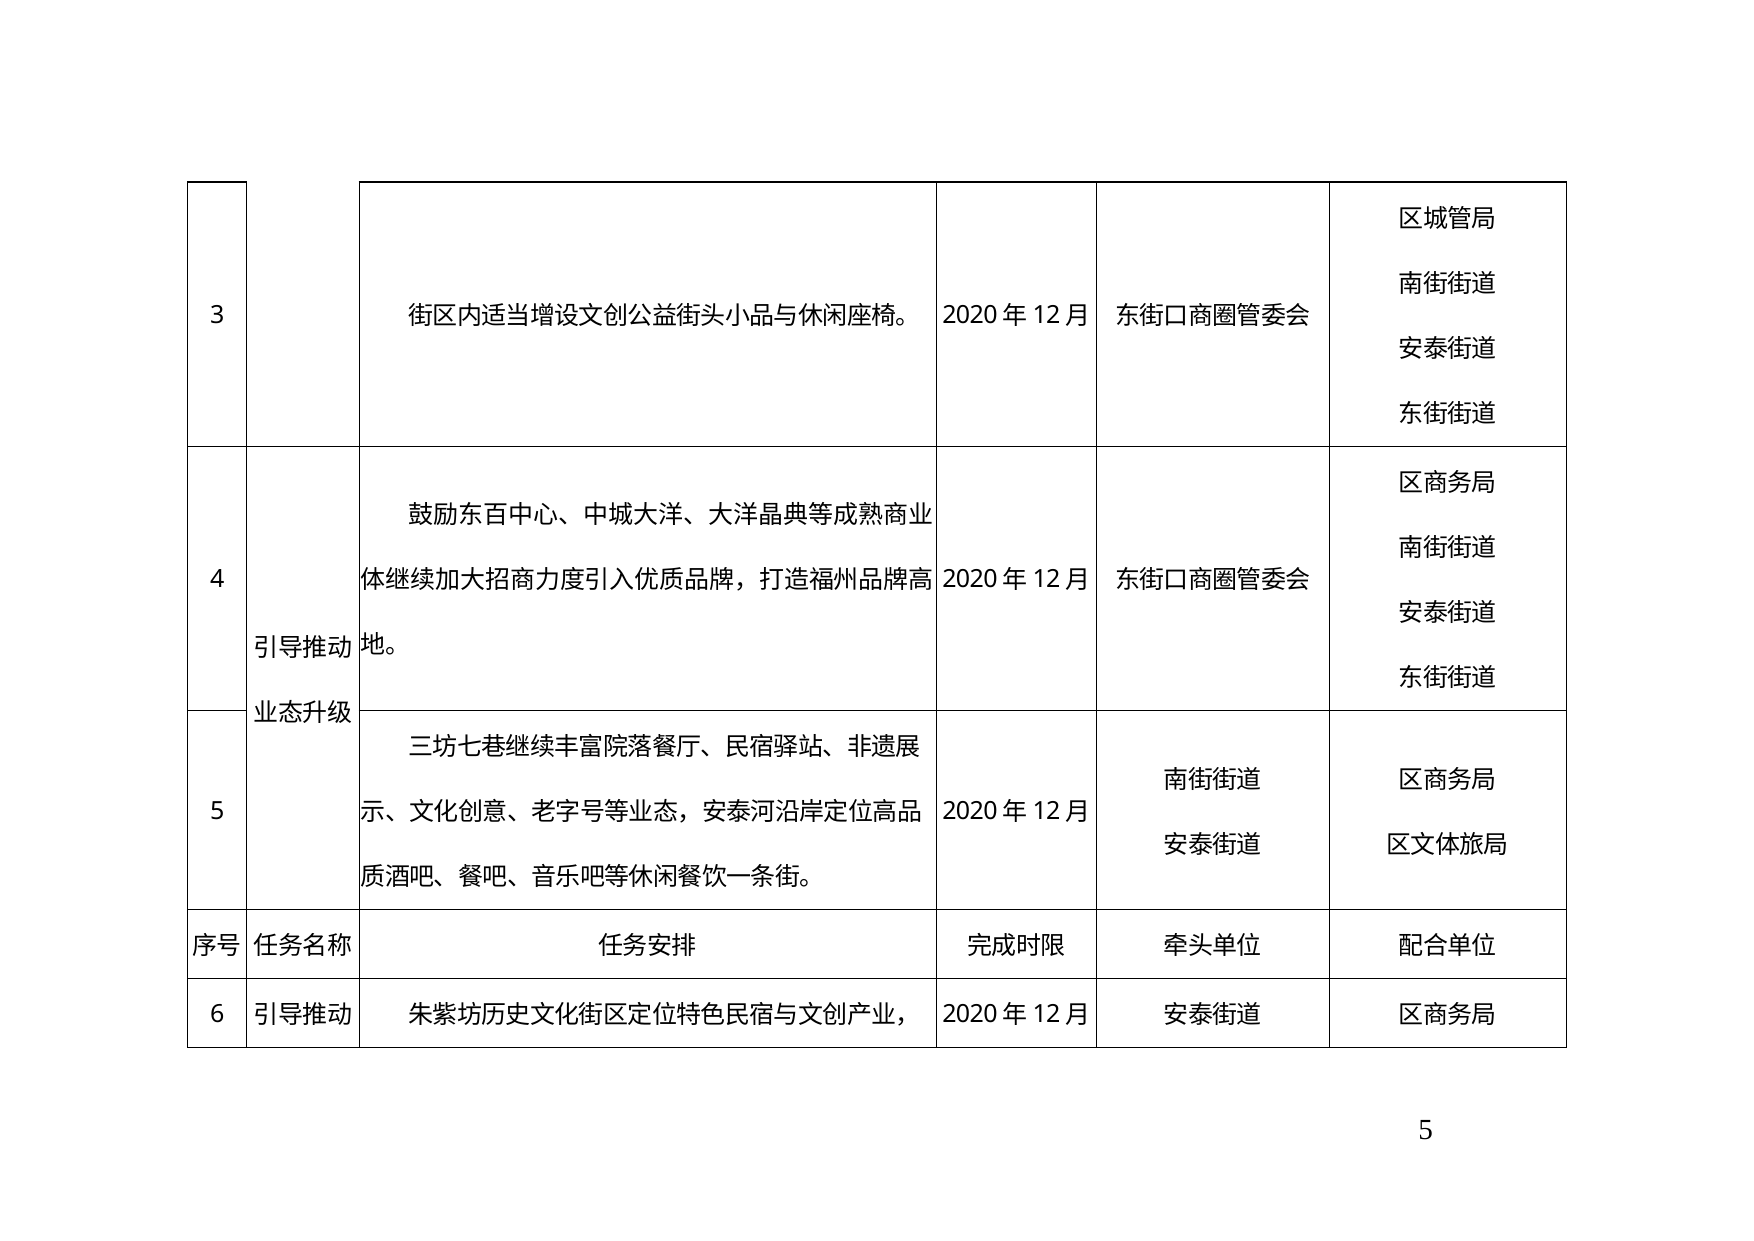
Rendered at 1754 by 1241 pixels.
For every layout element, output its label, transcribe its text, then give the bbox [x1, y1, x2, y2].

table_cell 区城管局 南街街道 安泰街道 东街街道 [1330, 183, 1566, 446]
table_cell 任务安排 [360, 910, 936, 978]
table_cell 3 [188, 183, 246, 446]
table_cell 配合单位 [1330, 910, 1566, 978]
table_cell 街区内适当增设文创公益街头小品与休闲座椅。 [360, 183, 936, 446]
table_cell 引导推动 业态升级 [247, 447, 359, 909]
table_cell 牵头单位 [1097, 910, 1329, 978]
table_cell 序号 [188, 910, 246, 978]
table_cell 鼓励东百中心、中城大洋、大洋晶典等成熟商业体继续加大招商力度引入优质品牌，打造福州品牌高地。 [360, 447, 936, 710]
table_cell 引导推动 业态升级 [247, 979, 359, 1047]
table_cell 东街口商圈管委会 [1097, 183, 1329, 446]
table_cell 6 [188, 979, 246, 1047]
table_cell 区商务局 区文体旅局 [1330, 711, 1566, 909]
table_cell 2020年12月 [937, 447, 1096, 710]
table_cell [360, 979, 936, 1047]
table_cell 区商务局 南街街道 安泰街道 东街街道 [1330, 447, 1566, 710]
table_cell 2020年12月 [937, 979, 1096, 1047]
table_cell 2020年12月 [937, 183, 1096, 446]
table_cell 5 [188, 711, 246, 909]
table_cell 区商务局 区文体旅局 [1330, 979, 1566, 1047]
table_cell 2020年12月 [937, 711, 1096, 909]
table_cell 安泰街道 [1097, 979, 1329, 1047]
table_cell 任务名称 [247, 910, 359, 978]
table_cell 4 [188, 447, 246, 710]
table_cell 完成时限 [937, 910, 1096, 978]
table_cell 南街街道 安泰街道 [1097, 711, 1329, 909]
table_cell 三坊七巷继续丰富院落餐厅、民宿驿站、非遗展示、文化创意、老字号等业态，安泰河沿岸定位高品质酒吧、餐吧、音乐吧等休闲餐饮一条街。 [360, 711, 936, 909]
table_cell 东街口商圈管委会 [1097, 447, 1329, 710]
